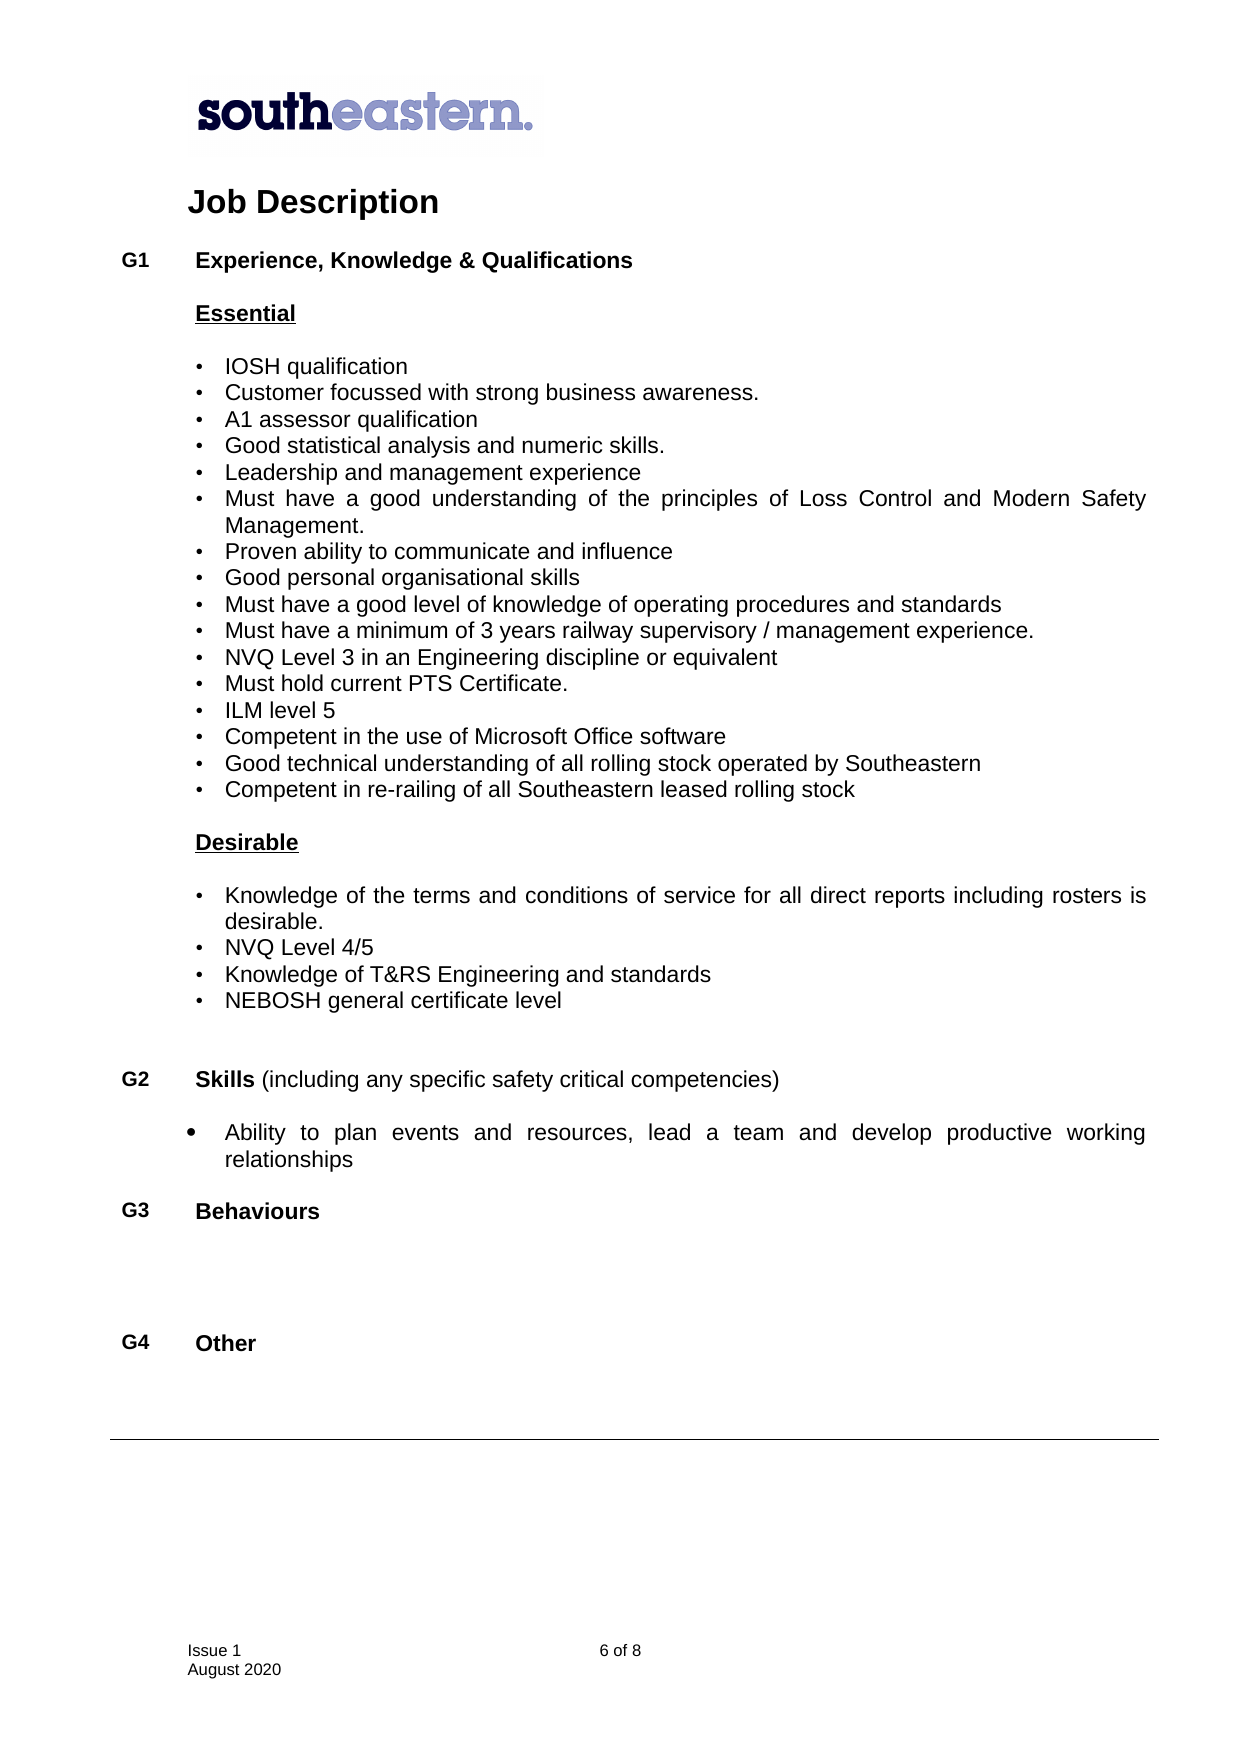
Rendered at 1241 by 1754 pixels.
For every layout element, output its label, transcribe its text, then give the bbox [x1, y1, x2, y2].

table_cell G4 [110, 1330, 184, 1439]
table_cell G3 [110, 1198, 184, 1330]
table_cell Behaviours [184, 1198, 1158, 1330]
table_cell Experience, Knowledge & Qualifications Essential IOSH qualification Customer focussed with strong business awareness. A1 assessor qualification Good statistical analysis and numeric skills. Leadership and management experience Must have a good understanding of the principles of Loss Control and Modern Safety Management. Proven ability to communicate and influence Good personal organisational skills Must have a good level of knowledge of operating procedures and standards Must have a minimum of 3 years railway supervisory / management experience. NVQ Level 3 in an Engineering discipline or equivalent Must hold current PTS Certificate. ILM level 5 Competent in the use of Microsoft Office software Good technical understanding of all rolling stock operated by Southeastern Competent in re-railing of all Southeastern leased rolling stock Desirable Knowledge of the terms and conditions of service for all direct reports including rosters is desirable. NVQ Level 4/5 Knowledge of T&RS Engineering and standards NEBOSH general certificate level [184, 248, 1158, 1066]
table_cell G2 [110, 1066, 184, 1198]
table_cell Other [184, 1330, 1158, 1439]
table_cell Skills (including any specific safety critical competencies) Ability to plan events and resources, lead a team and develop productive working relationships [184, 1066, 1158, 1198]
picture [187, 75, 544, 157]
table_cell G1 [110, 248, 184, 1066]
